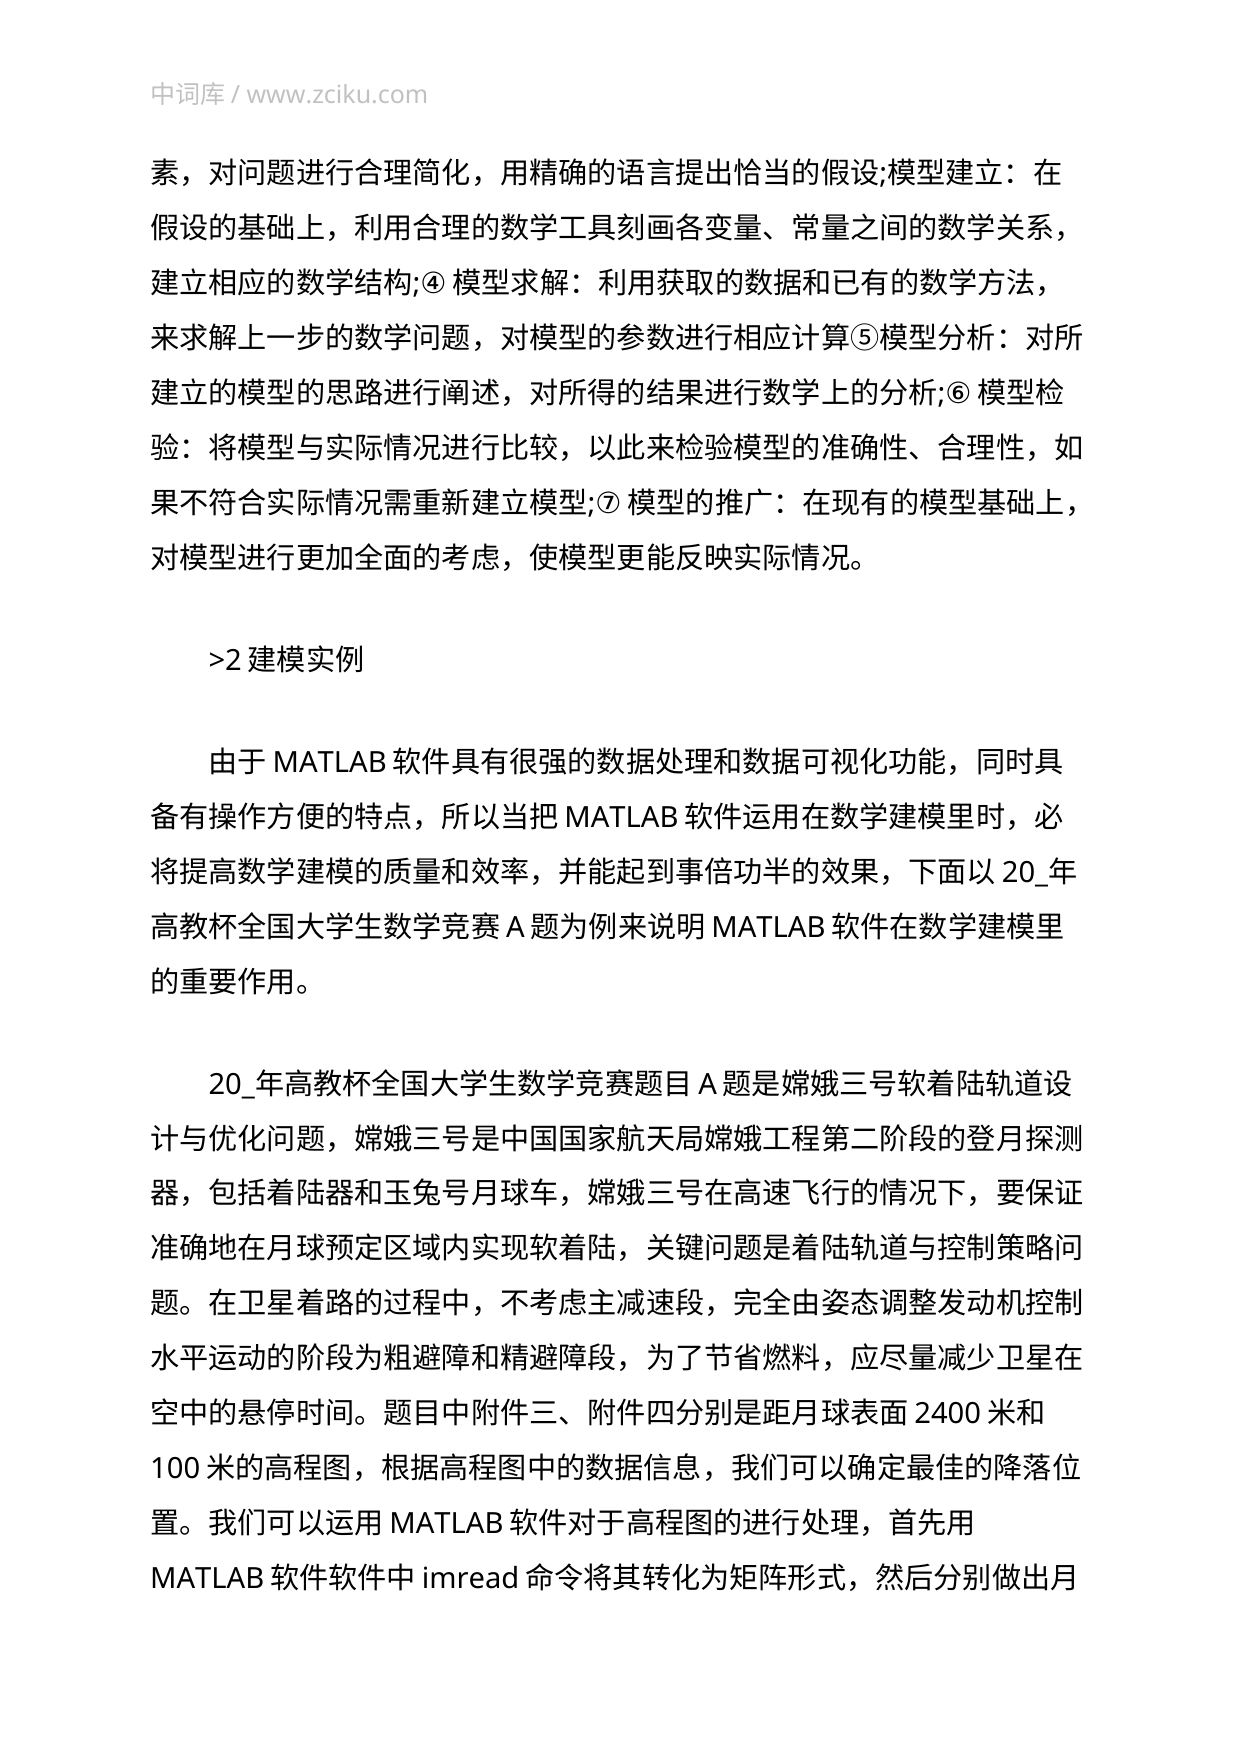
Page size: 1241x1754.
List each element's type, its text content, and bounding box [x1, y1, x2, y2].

text >2建模实例 [150, 636, 1090, 679]
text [150, 1060, 1090, 1597]
text 由于MATLAB软件具有很强的数据处理和数据可视化功能，同时具备有操作方便的特点，所以当把MATLAB软件运用在数学建模里时，必将提高数学建模的质量和效率，并能起到事倍功半的效果，下面以20_年高教杯全国大学生数学竞赛A题为例来说明MATLAB软件在数学建模里的重要作用。 [150, 738, 1090, 1001]
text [150, 150, 1090, 577]
